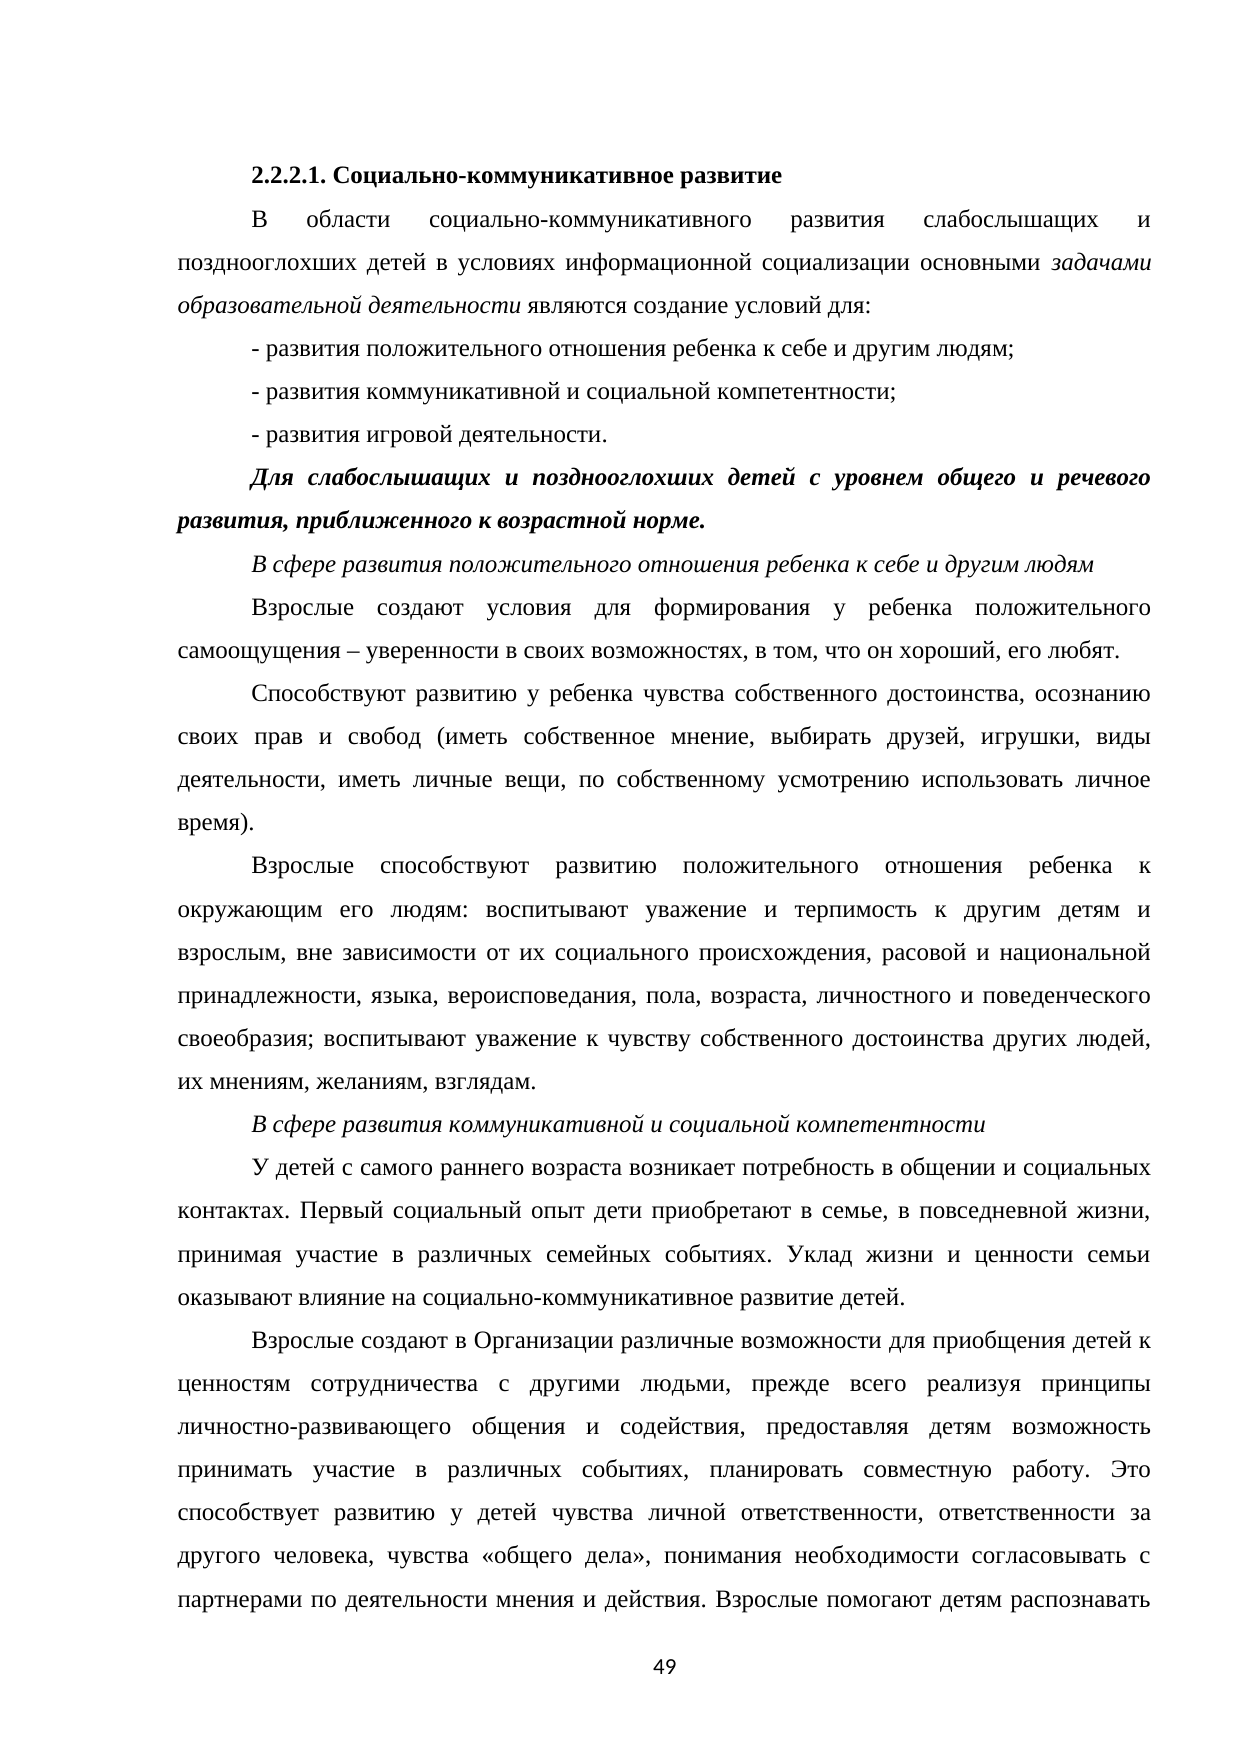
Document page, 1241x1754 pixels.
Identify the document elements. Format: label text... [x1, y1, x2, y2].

text Способствуют развитию у ребенка чувства собственного достоинства, осознанию своих прав и свобод (иметь собственное мнение, выбирать друзей, игрушки, виды деятельности, иметь личные вещи, по собственному усмотрению использовать личное время). [177, 678, 1152, 836]
text В сфере развития положительного отношения ребенка к себе и другим людям [177, 549, 1152, 577]
text 2.2.2.1. Социально-коммуникативное развитие [177, 161, 1152, 189]
text - развития коммуникативной и социальной компетентности; [177, 376, 1152, 405]
text В области социально-коммуникативного развития слабослышащих и позднооглохших детей в условиях информационной социализации основными задачами образовательной деятельности являются создание условий для: [177, 204, 1152, 319]
text - развития положительного отношения ребенка к себе и другим людям; [177, 333, 1152, 362]
text Для слабослышащих и позднооглохших детей с уровнем общего и речевого развития, приближенного к возрастной норме. [177, 462, 1152, 534]
text Взрослые создают условия для формирования у ребенка положительного самоощущения – уверенности в своих возможностях, в том, что он хороший, его любят. [177, 592, 1152, 664]
text В сфере развития коммуникативной и социальной компетентности [177, 1109, 1152, 1138]
text Взрослые способствуют развитию положительного отношения ребенка к окружающим его людям: воспитывают уважение и терпимость к другим детям и взрослым, вне зависимости от их социального происхождения, расовой и национальной принадлежности, языка, вероисповедания, пола, возраста, личностного и поведенческого своеобразия; воспитывают уважение к чувству собственного достоинства других людей, их мнениям, желаниям, взглядам. [177, 851, 1152, 1095]
text - развития игровой деятельности. [177, 419, 1152, 448]
text У детей с самого раннего возраста возникает потребность в общении и социальных контактах. Первый социальный опыт дети приобретают в семье, в повседневной жизни, принимая участие в различных семейных событиях. Уклад жизни и ценности семьи оказывают влияние на социально-коммуникативное развитие детей. [177, 1152, 1152, 1311]
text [177, 1325, 1152, 1612]
